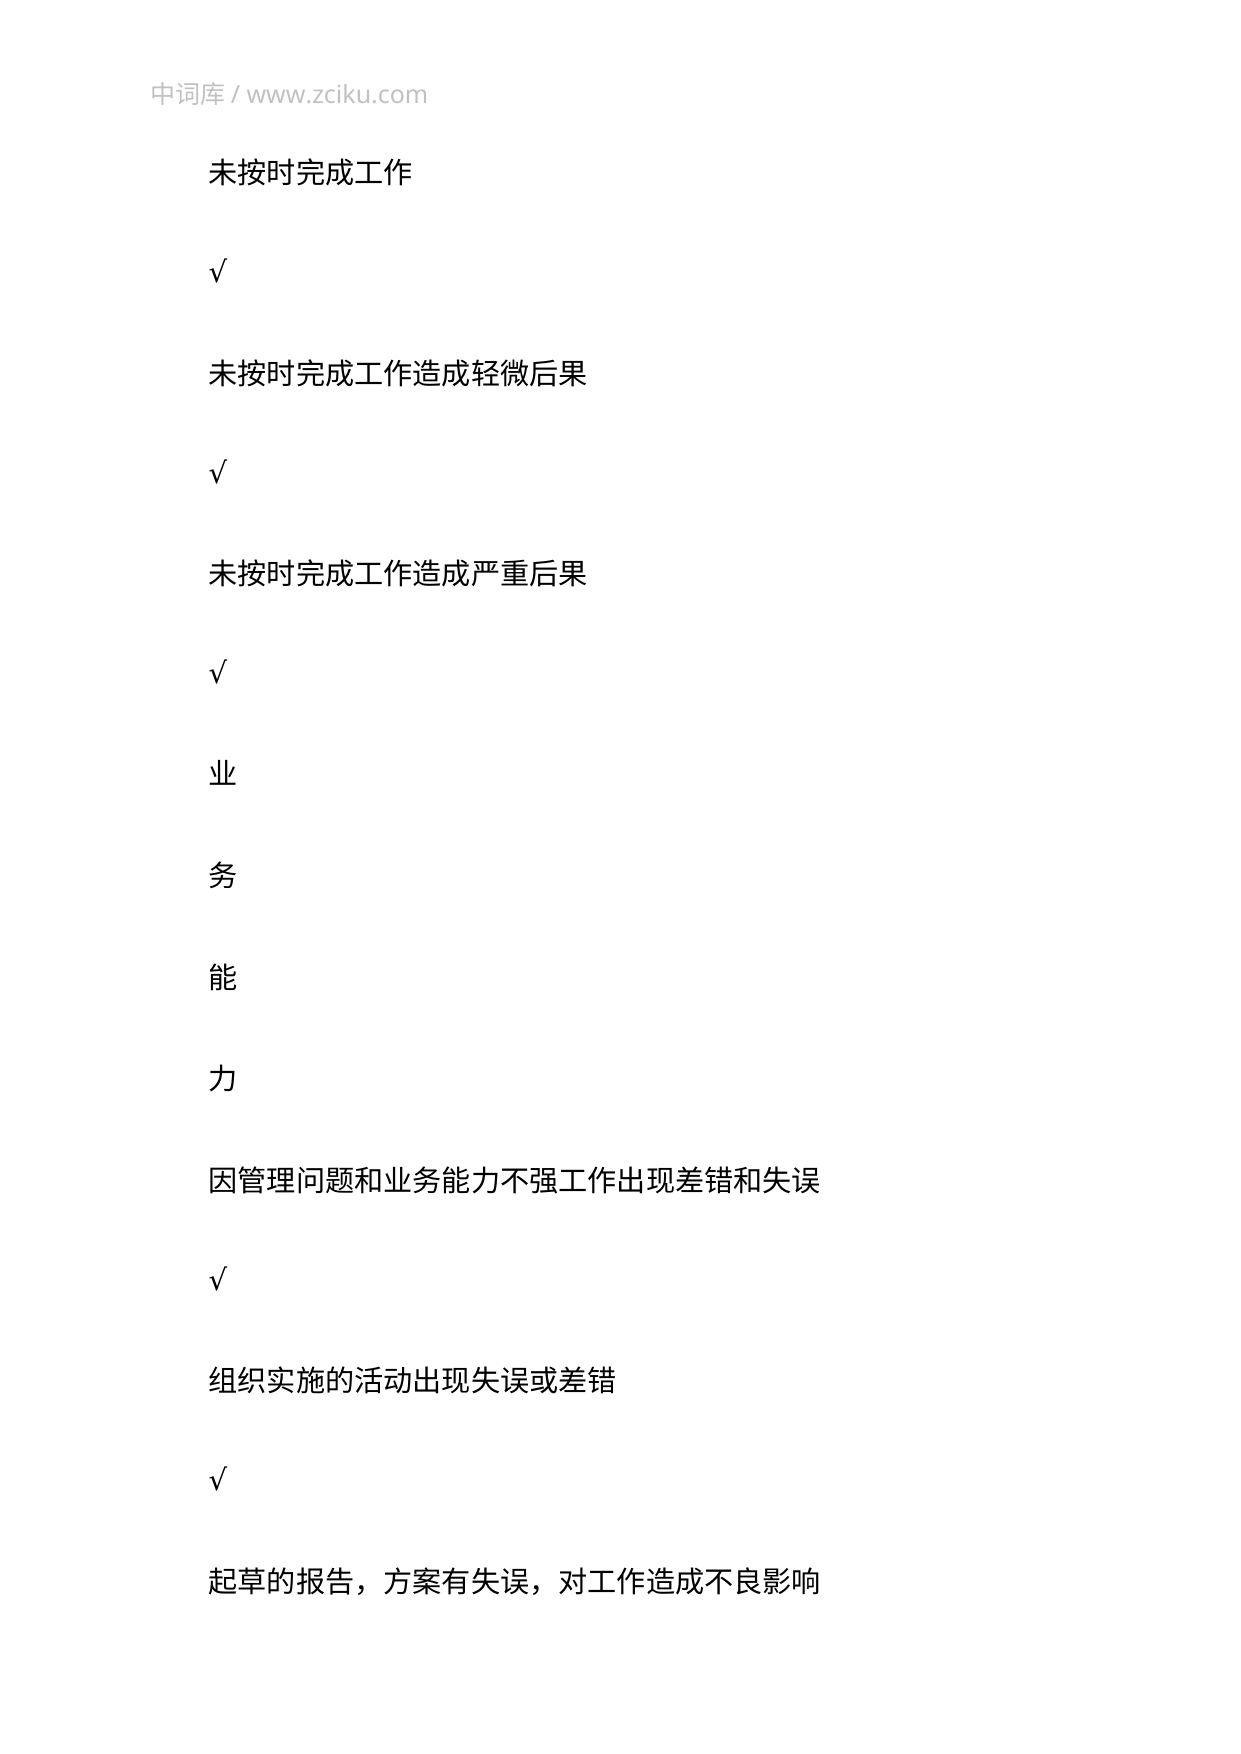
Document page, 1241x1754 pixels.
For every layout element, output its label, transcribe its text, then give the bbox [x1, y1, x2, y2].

text 业 [150, 751, 1090, 793]
text 组织实施的活动出现失误或差错 [150, 1358, 1090, 1400]
text 力 [150, 1056, 1090, 1098]
text 起草的报告，方案有失误，对工作造成不良影响 [150, 1558, 1090, 1600]
text √ [150, 1259, 1090, 1299]
text 因管理问题和业务能力不强工作出现差错和失误 [150, 1158, 1090, 1200]
text √ [150, 652, 1090, 692]
text √ [150, 252, 1090, 291]
text 未按时完成工作 [150, 150, 1090, 192]
text 未按时完成工作造成严重后果 [150, 550, 1090, 593]
text √ [150, 452, 1090, 492]
text 未按时完成工作造成轻微后果 [150, 350, 1090, 392]
text 务 [150, 852, 1090, 895]
text √ [150, 1460, 1090, 1499]
text 能 [150, 954, 1090, 996]
